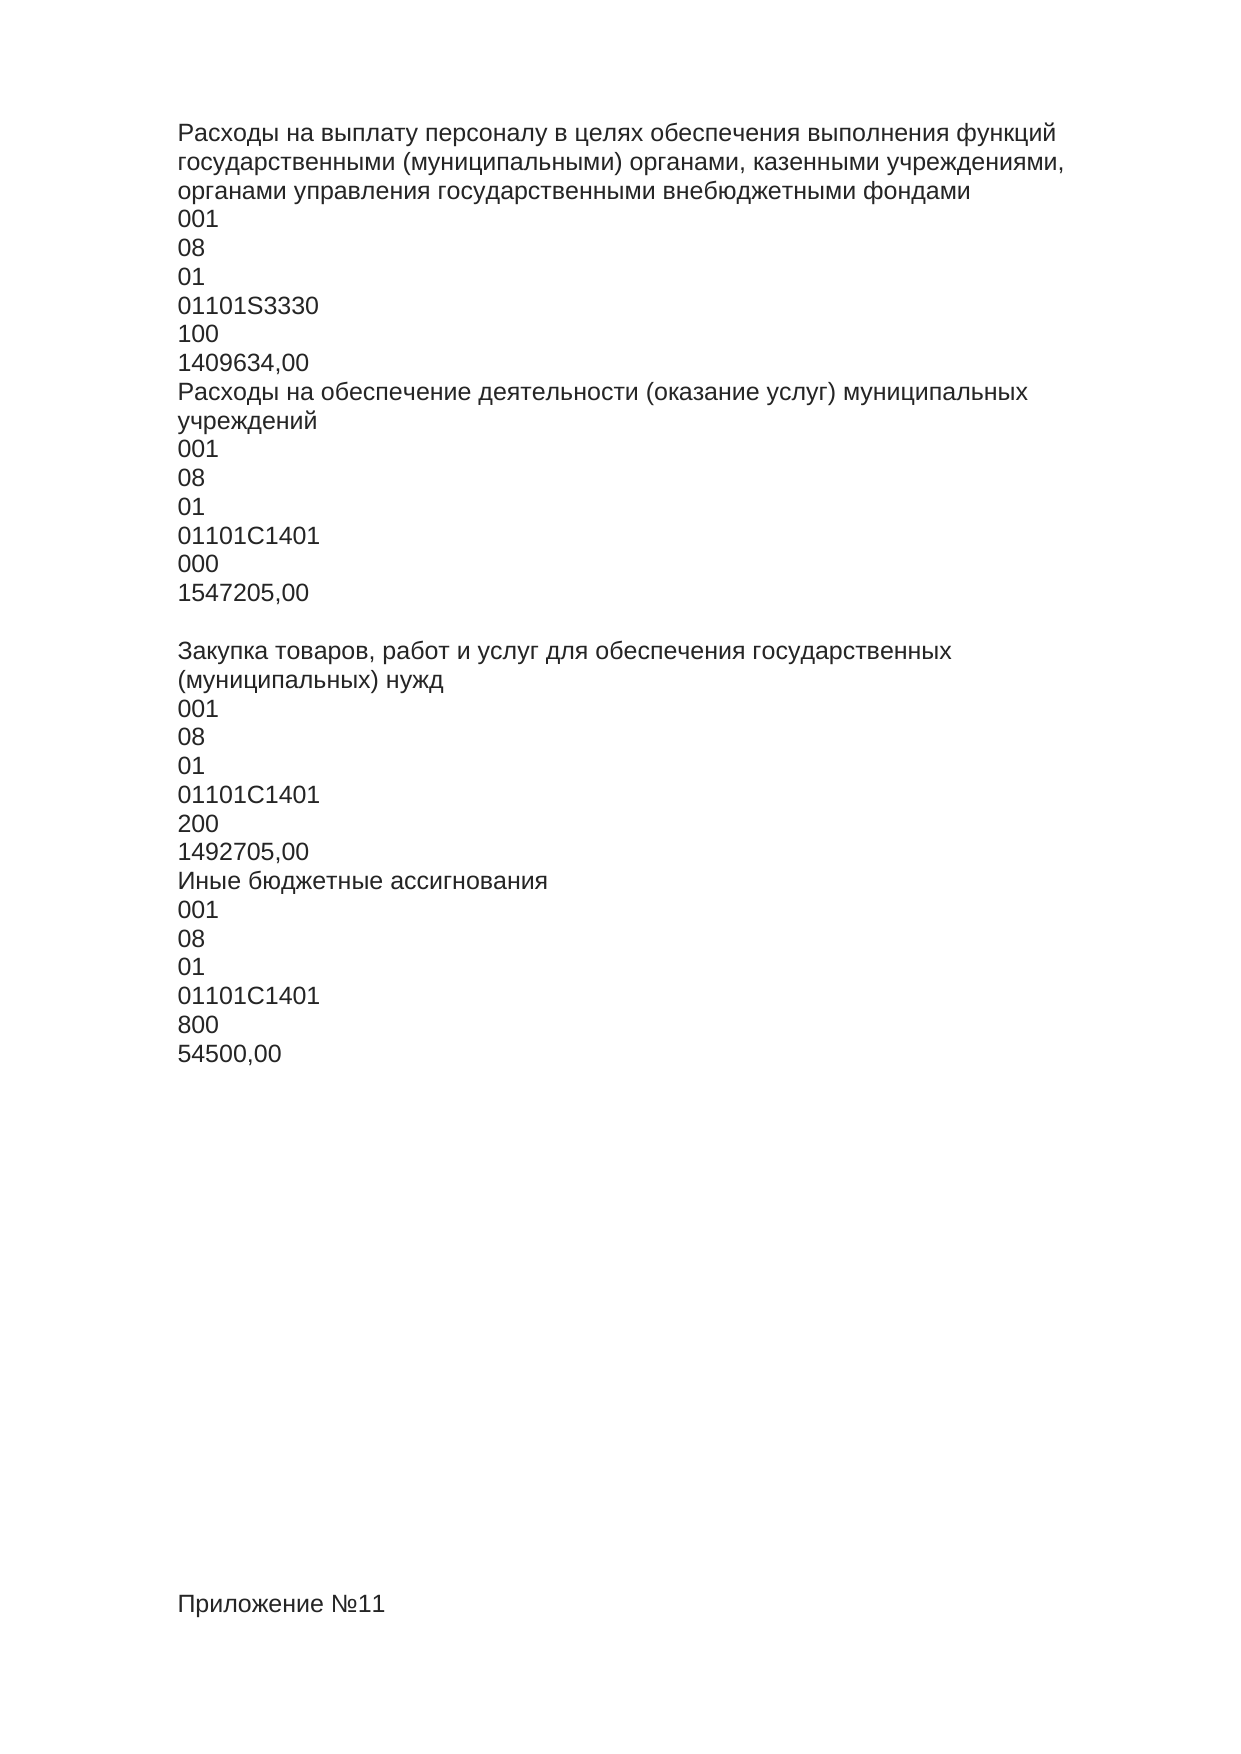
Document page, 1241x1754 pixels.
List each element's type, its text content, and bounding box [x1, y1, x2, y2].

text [177, 118, 1152, 607]
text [177, 1560, 1152, 1617]
text Закупка товаров, работ и услуг для обеспечения государственных (муниципальных) нужд 001 08 01 01101С1401 200 1492705,00 Иные бюджетные ассигнования 001 08 01 01101С1401 800 54500,00 [177, 636, 1152, 1067]
